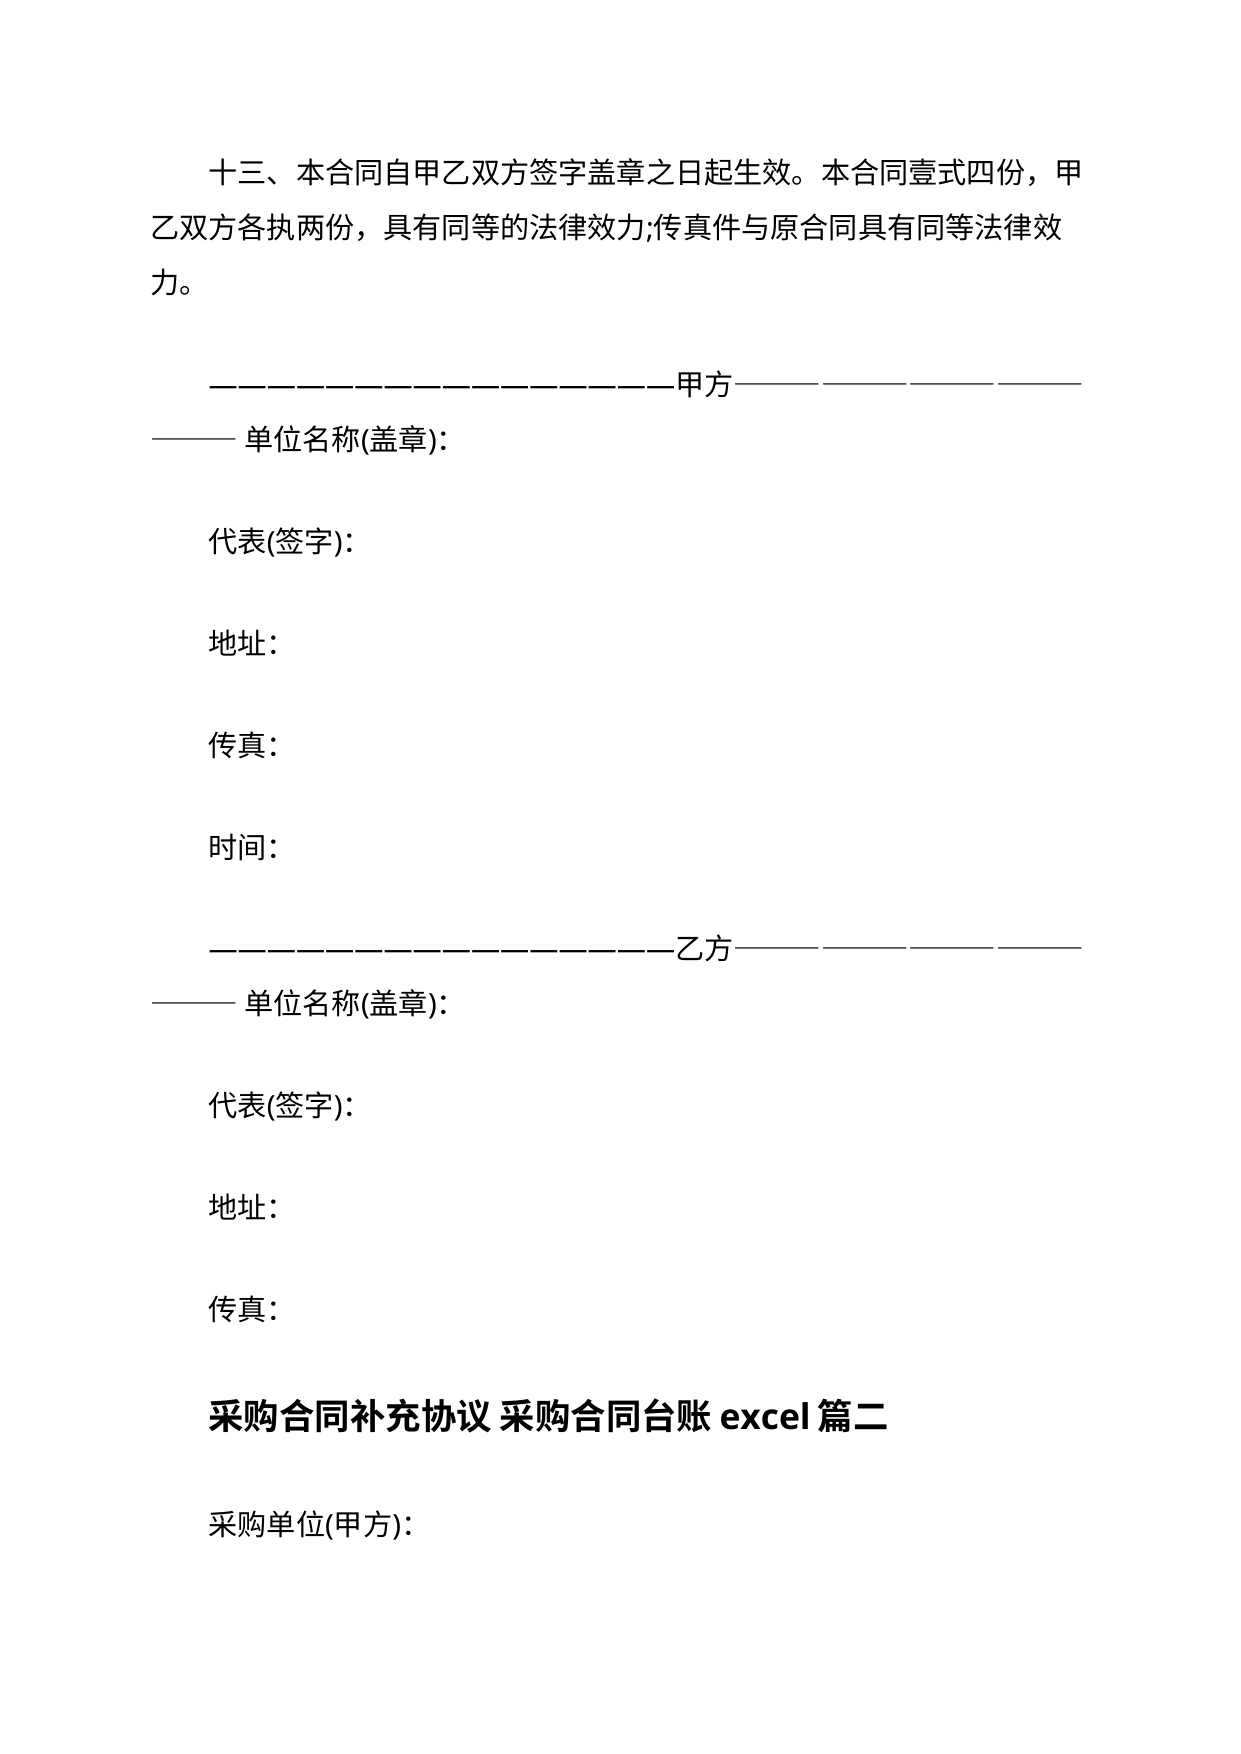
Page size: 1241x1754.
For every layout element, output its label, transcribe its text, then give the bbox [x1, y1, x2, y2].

text 地址： [150, 1185, 1090, 1227]
text 地址： [150, 621, 1090, 663]
text 时间： [150, 824, 1090, 866]
text 传真： [150, 1287, 1090, 1329]
text 代表(签字)： [150, 1083, 1090, 1125]
text ————————————————乙方——————————————— 单位名称(盖章)： [150, 926, 1090, 1023]
text 十三、本合同自甲乙双方签字盖章之日起生效。本合同壹式四份，甲乙双方各执两份，具有同等的法律效力;传真件与原合同具有同等法律效力。 [150, 150, 1090, 302]
text ————————————————甲方——————————————— 单位名称(盖章)： [150, 362, 1090, 459]
text 代表(签字)： [150, 519, 1090, 561]
text 采购单位(甲方)： [150, 1502, 1090, 1544]
text 采购合同补充协议 采购合同台账excel篇二 [150, 1388, 1090, 1440]
text 传真： [150, 722, 1090, 765]
